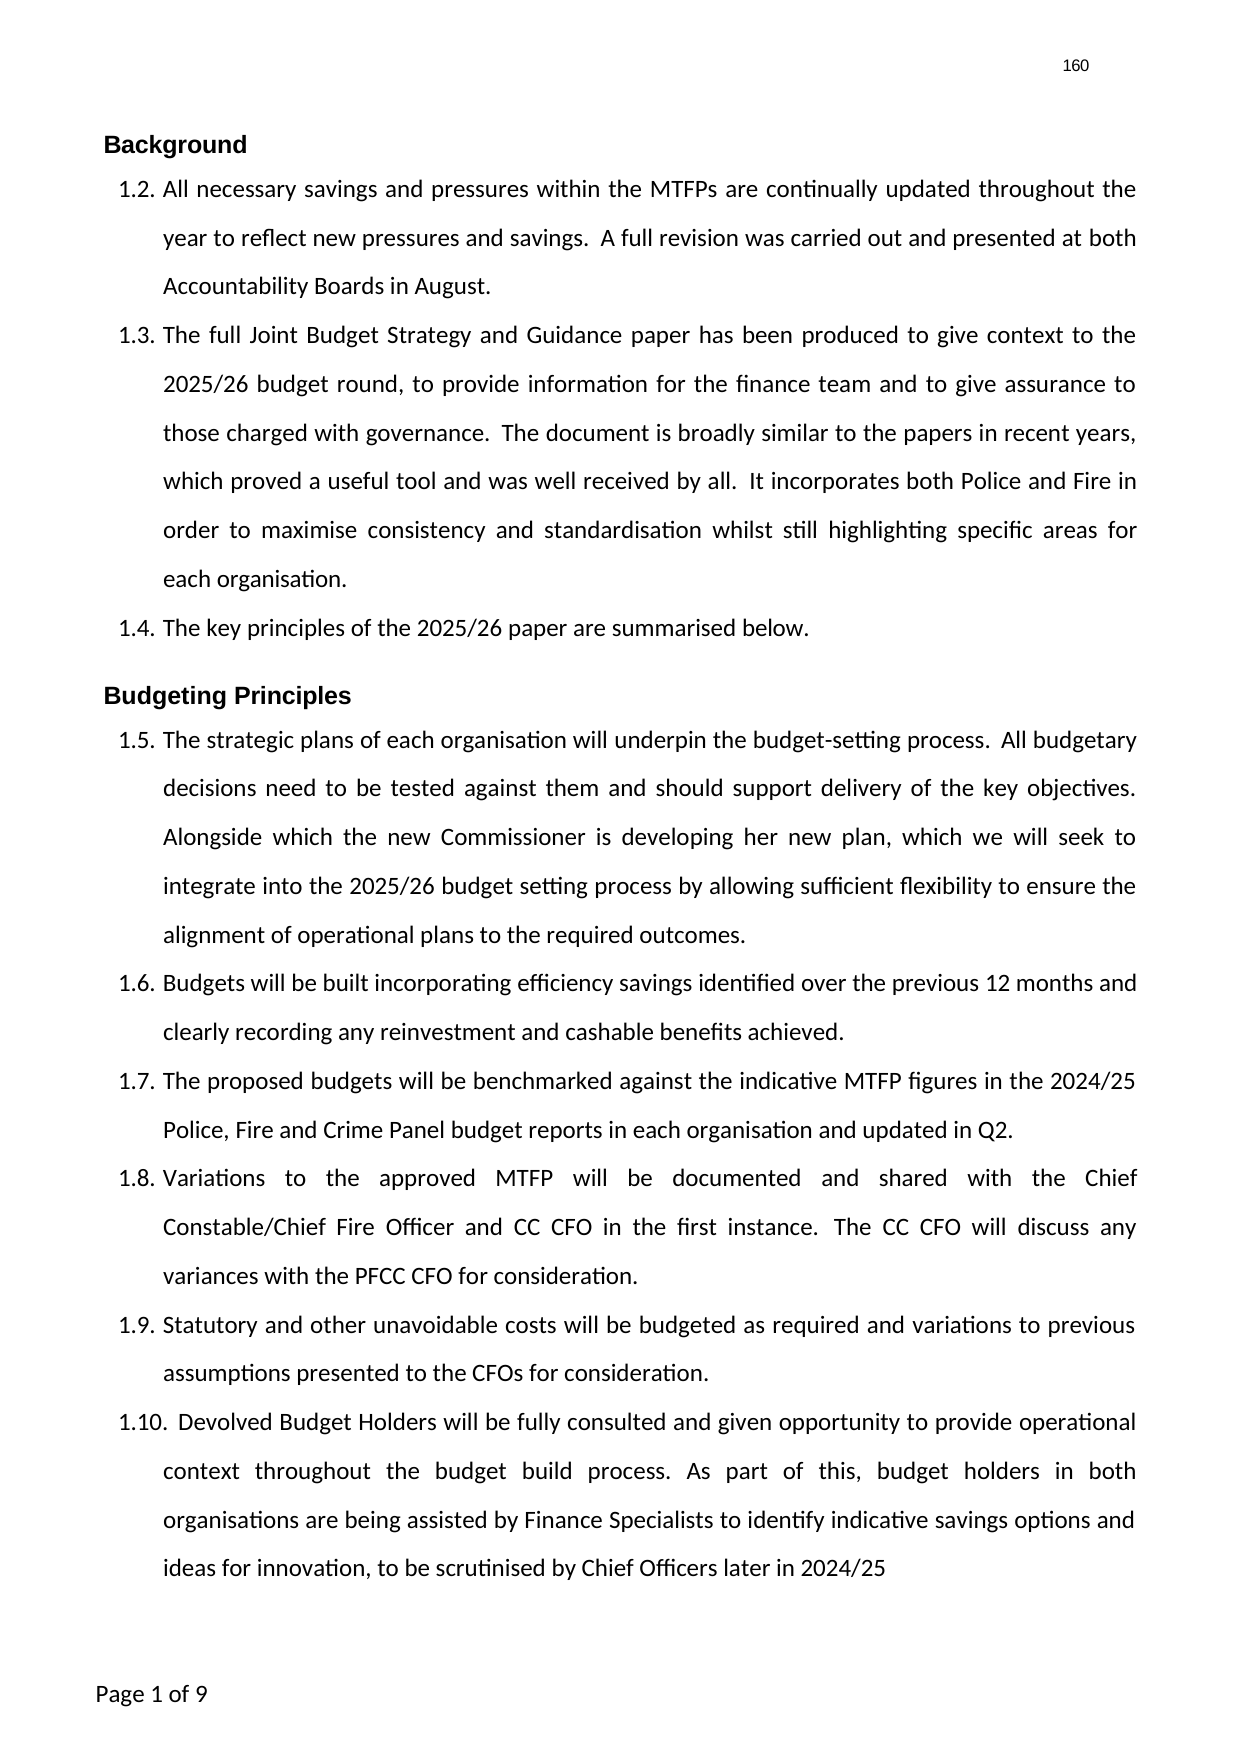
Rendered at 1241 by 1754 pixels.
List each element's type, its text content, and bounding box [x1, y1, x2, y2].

list The proposed budgets will be benchmarked against the indicative MTFP figures in the 2024/25 Police, Fire and Crime Panel budget reports in each organisation and updated in Q2. [118, 1065, 1137, 1144]
text Background [103, 130, 1182, 159]
list Variations to the approved MTFP will be documented and shared with the Chief Constable/Chief Fire Officer and CC CFO in the first instance. The CC CFO will discuss any variances with the PFCC CFO for consideration. [118, 1163, 1137, 1291]
list The full Joint Budget Strategy and Guidance paper has been produced to give context to the 2025/26 budget round, to provide information for the finance team and to give assurance to those charged with governance. The document is broadly similar to the papers in recent years, which proved a useful tool and was well received by all. It incorporates both Police and Fire in order to maximise consistency and standardisation whilst still highlighting specific areas for each organisation. [118, 319, 1137, 593]
list All necessary savings and pressures within the MTFPs are continually updated throughout the year to reflect new pressures and savings. A full revision was carried out and presented at both Accountability Boards in August. [118, 173, 1137, 301]
text Budgeting Principles [103, 681, 1182, 709]
list Statutory and other unavoidable costs will be budgeted as required and variations to previous assumptions presented to the CFOs for consideration. [118, 1309, 1137, 1388]
list Budgets will be built incorporating efficiency savings identified over the previous 12 months and clearly recording any reinvestment and cashable benefits achieved. [118, 968, 1137, 1047]
list Devolved Budget Holders will be fully consulted and given opportunity to provide operational context throughout the budget build process. As part of this, budget holders in both organisations are being assisted by Finance Specialists to identify indicative savings options and ideas for innovation, to be scrutinised by Chief Officers later in 2024/25 [118, 1406, 1137, 1583]
list The key principles of the 2025/26 paper are summarised below. [118, 612, 1182, 642]
list The strategic plans of each organisation will underpin the budget-setting process. All budgetary decisions need to be tested against them and should support delivery of the key objectives. Alongside which the new Commissioner is developing her new plan, which we will seek to integrate into the 2025/26 budget setting process by allowing sufficient flexibility to ensure the alignment of operational plans to the required outcomes. [118, 724, 1137, 949]
